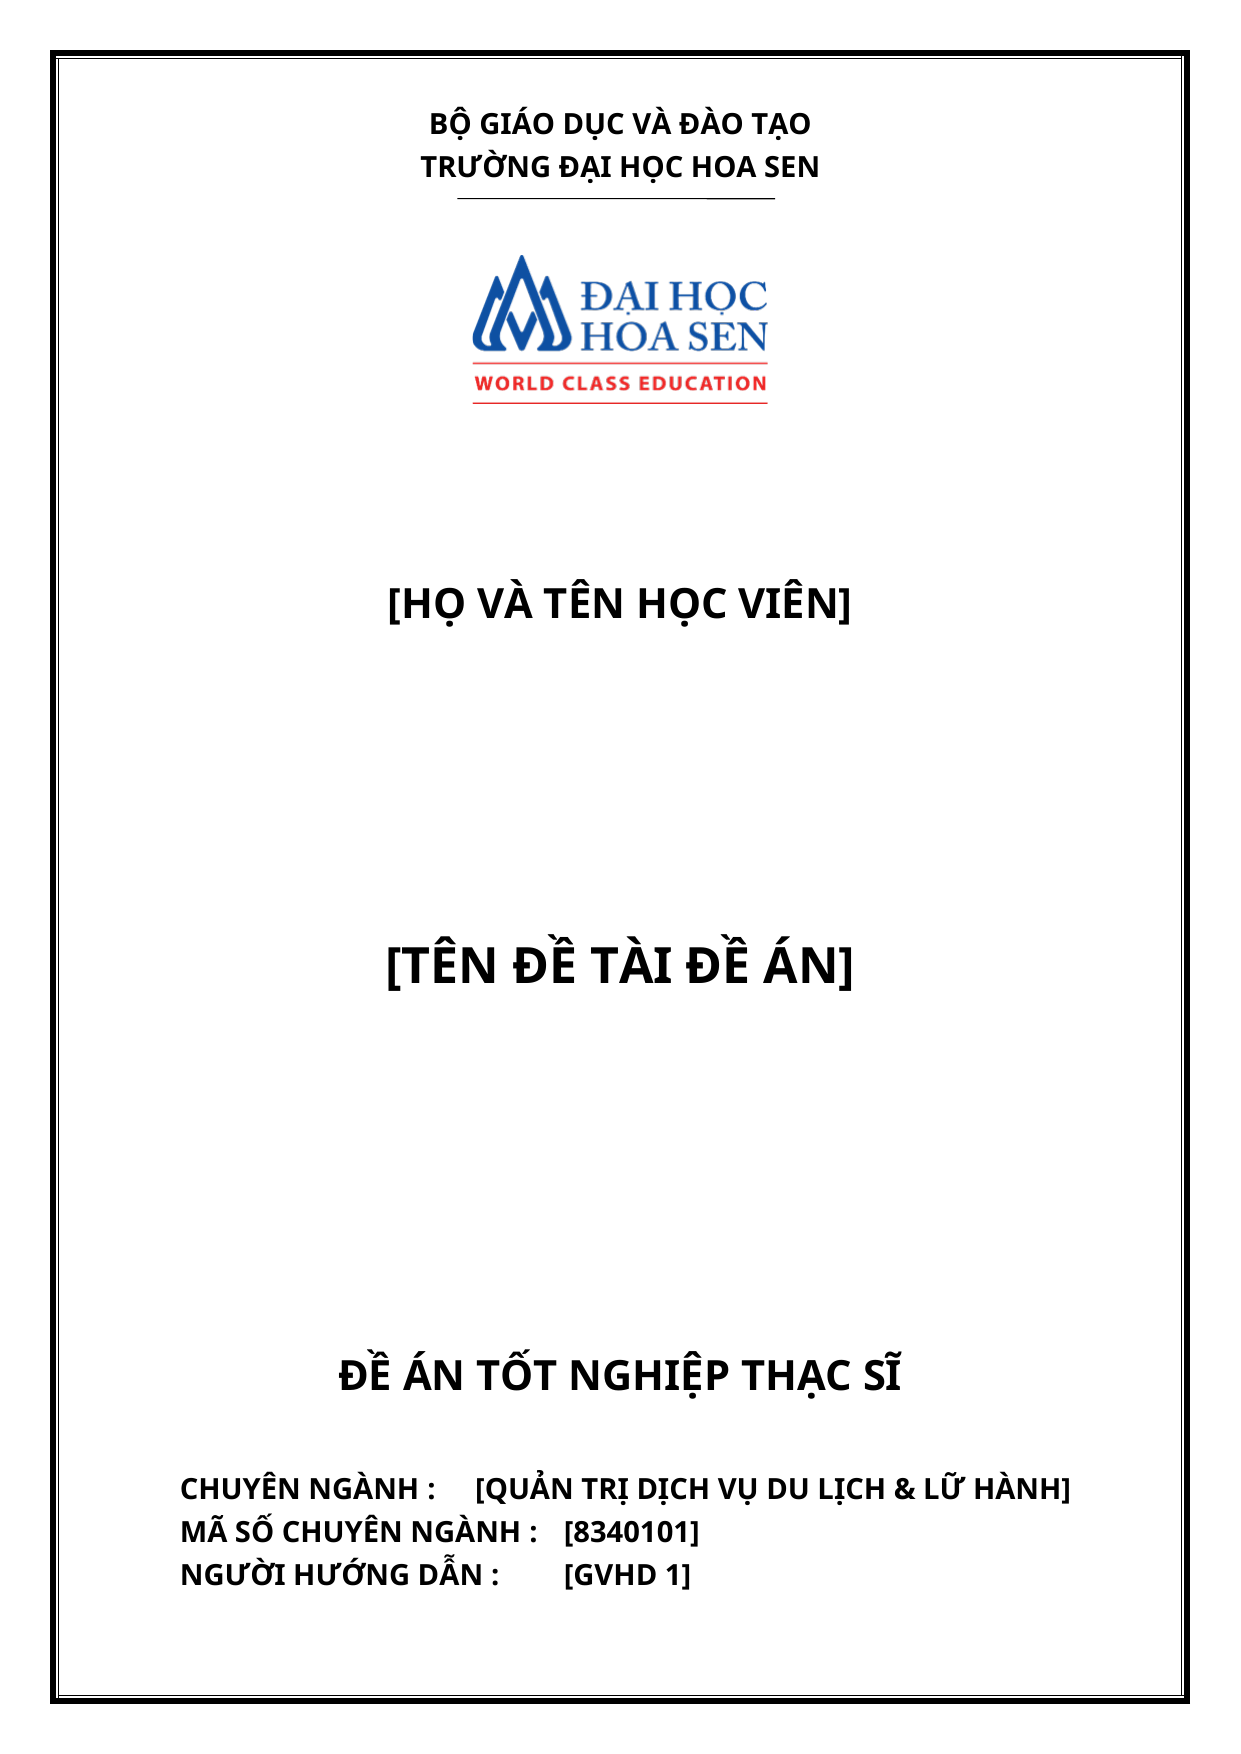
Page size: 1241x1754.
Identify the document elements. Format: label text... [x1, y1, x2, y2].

text TRƯỜNG ĐẠI HỌC HOA SEN [150, 146, 1090, 186]
text [HỌ VÀ TÊN HỌC VIÊN] [150, 574, 1090, 631]
picture [472, 255, 768, 404]
text ĐỀ ÁN TỐT NGHIỆP THẠC SĨ [150, 1346, 1090, 1403]
text MÃ SỐ CHUYÊN NGÀNH : [8340101] [150, 1511, 1090, 1551]
text CHUYÊN NGÀNH : [QUẢN TRỊ DỊCH VỤ DU LỊCH & LỮ HÀNH] [150, 1468, 1090, 1508]
text NGƯỜI HƯỚNG DẪN : [GVHD 1] [150, 1554, 1090, 1594]
text [TÊN ĐỀ TÀI ĐỀ ÁN] [150, 930, 1090, 998]
text BỘ GIÁO DỤC VÀ ĐÀO TẠO [150, 103, 1090, 143]
